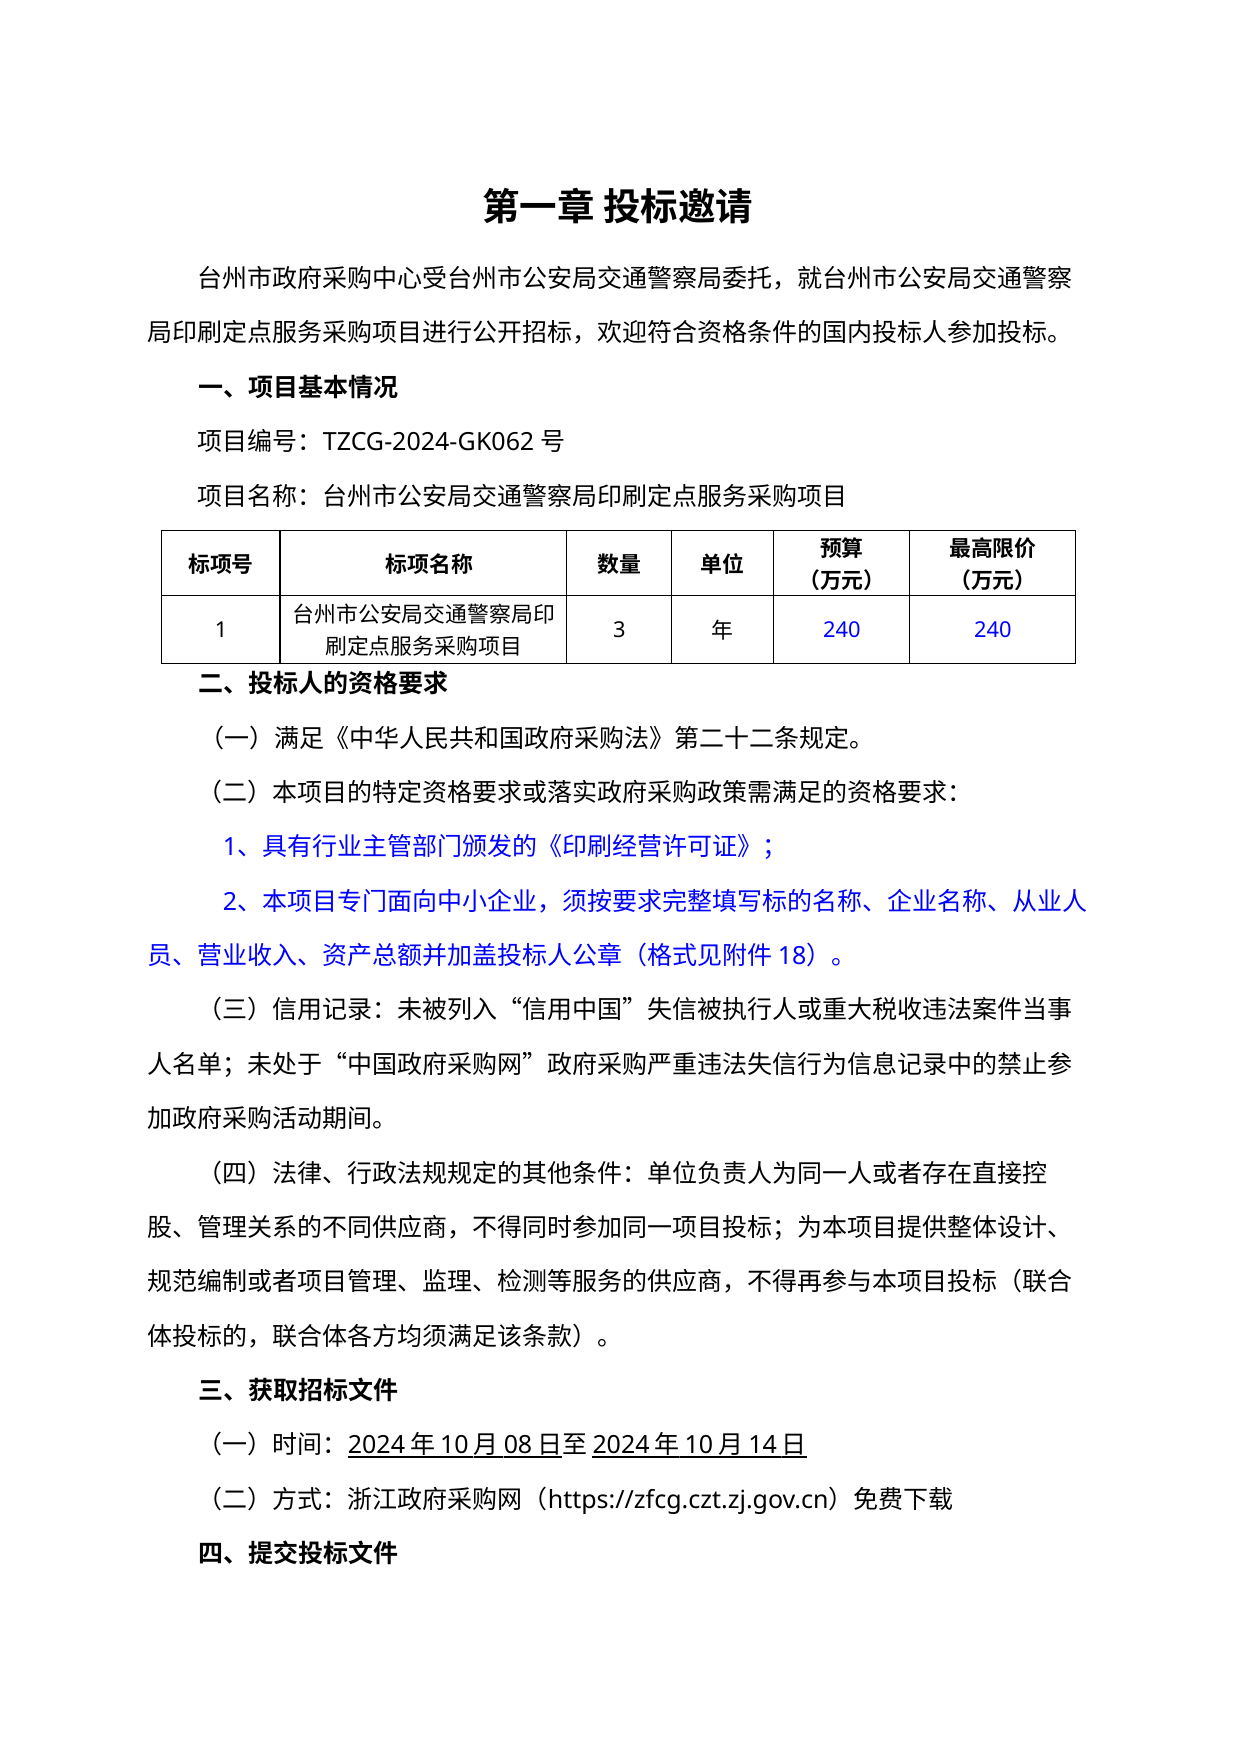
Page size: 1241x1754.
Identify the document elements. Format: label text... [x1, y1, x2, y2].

text （二）本项目的特定资格要求或落实政府采购政策需满足的资格要求： [148, 772, 1089, 809]
text 1、具有行业主管部门颁发的《印刷经营许可证》； [148, 827, 1089, 863]
text 2、本项目专门面向中小企业，须按要求完整填写标的名称、企业名称、从业人员、营业收入、资产总额并加盖投标人公章（格式见附件18）。 [148, 881, 1089, 972]
text （三）信用记录：未被列入“信用中国”失信被执行人或重大税收违法案件当事人名单；未处于“中国政府采购网”政府采购严重违法失信行为信息记录中的禁止参加政府采购活动期间。 [148, 990, 1089, 1135]
text 项目编号：TZCG-2024-GK062 号 [148, 422, 1089, 458]
text 台州市政府采购中心受台州市公安局交通警察局委托，就台州市公安局交通警察局印刷定点服务采购项目进行公开招标，欢迎符合资格条件的国内投标人参加投标。 [148, 258, 1089, 349]
subtitle 一、项目基本情况 [148, 367, 1087, 403]
table_cell 240 [774, 596, 909, 663]
table_header 单位 [672, 531, 773, 595]
text （二）方式：浙江政府采购网（https://zfcg.czt.zj.gov.cn）免费下载 [148, 1479, 1089, 1516]
text （一）时间：2024年10月08日至2024年10月14日 [148, 1425, 1089, 1461]
list 投标邀请 [148, 177, 1087, 231]
text （四）法律、行政法规规定的其他条件：单位负责人为同一人或者存在直接控股、管理关系的不同供应商，不得同时参加同一项目投标；为本项目提供整体设计、规范编制或者项目管理、监理、检测等服务的供应商，不得再参与本项目投标（联合体投标的，联合体各方均须满足该条款）。 [148, 1153, 1089, 1352]
table_cell 年 [672, 596, 773, 663]
subtitle 四、提交投标文件 [148, 1534, 1089, 1570]
text 项目名称：台州市公安局交通警察局印刷定点服务采购项目 [148, 476, 1089, 512]
text （一）满足《中华人民共和国政府采购法》第二十二条规定。 [149, 718, 1089, 754]
table_header 标项号 [162, 531, 279, 595]
table_header 最高限价 （万元） [910, 531, 1075, 595]
subtitle 二、投标人的资格要求 [148, 664, 1087, 700]
table_header 标项名称 [281, 531, 566, 595]
table_header 预算 （万元） [774, 531, 909, 595]
table_header 数量 [567, 531, 671, 595]
table_cell 1 [162, 596, 279, 663]
table_cell 240 [910, 596, 1075, 663]
table_cell 3 [567, 596, 671, 663]
table_cell 台州市公安局交通警察局印刷定点服务采购项目 [281, 596, 566, 663]
subtitle 三、获取招标文件 [148, 1371, 1087, 1407]
